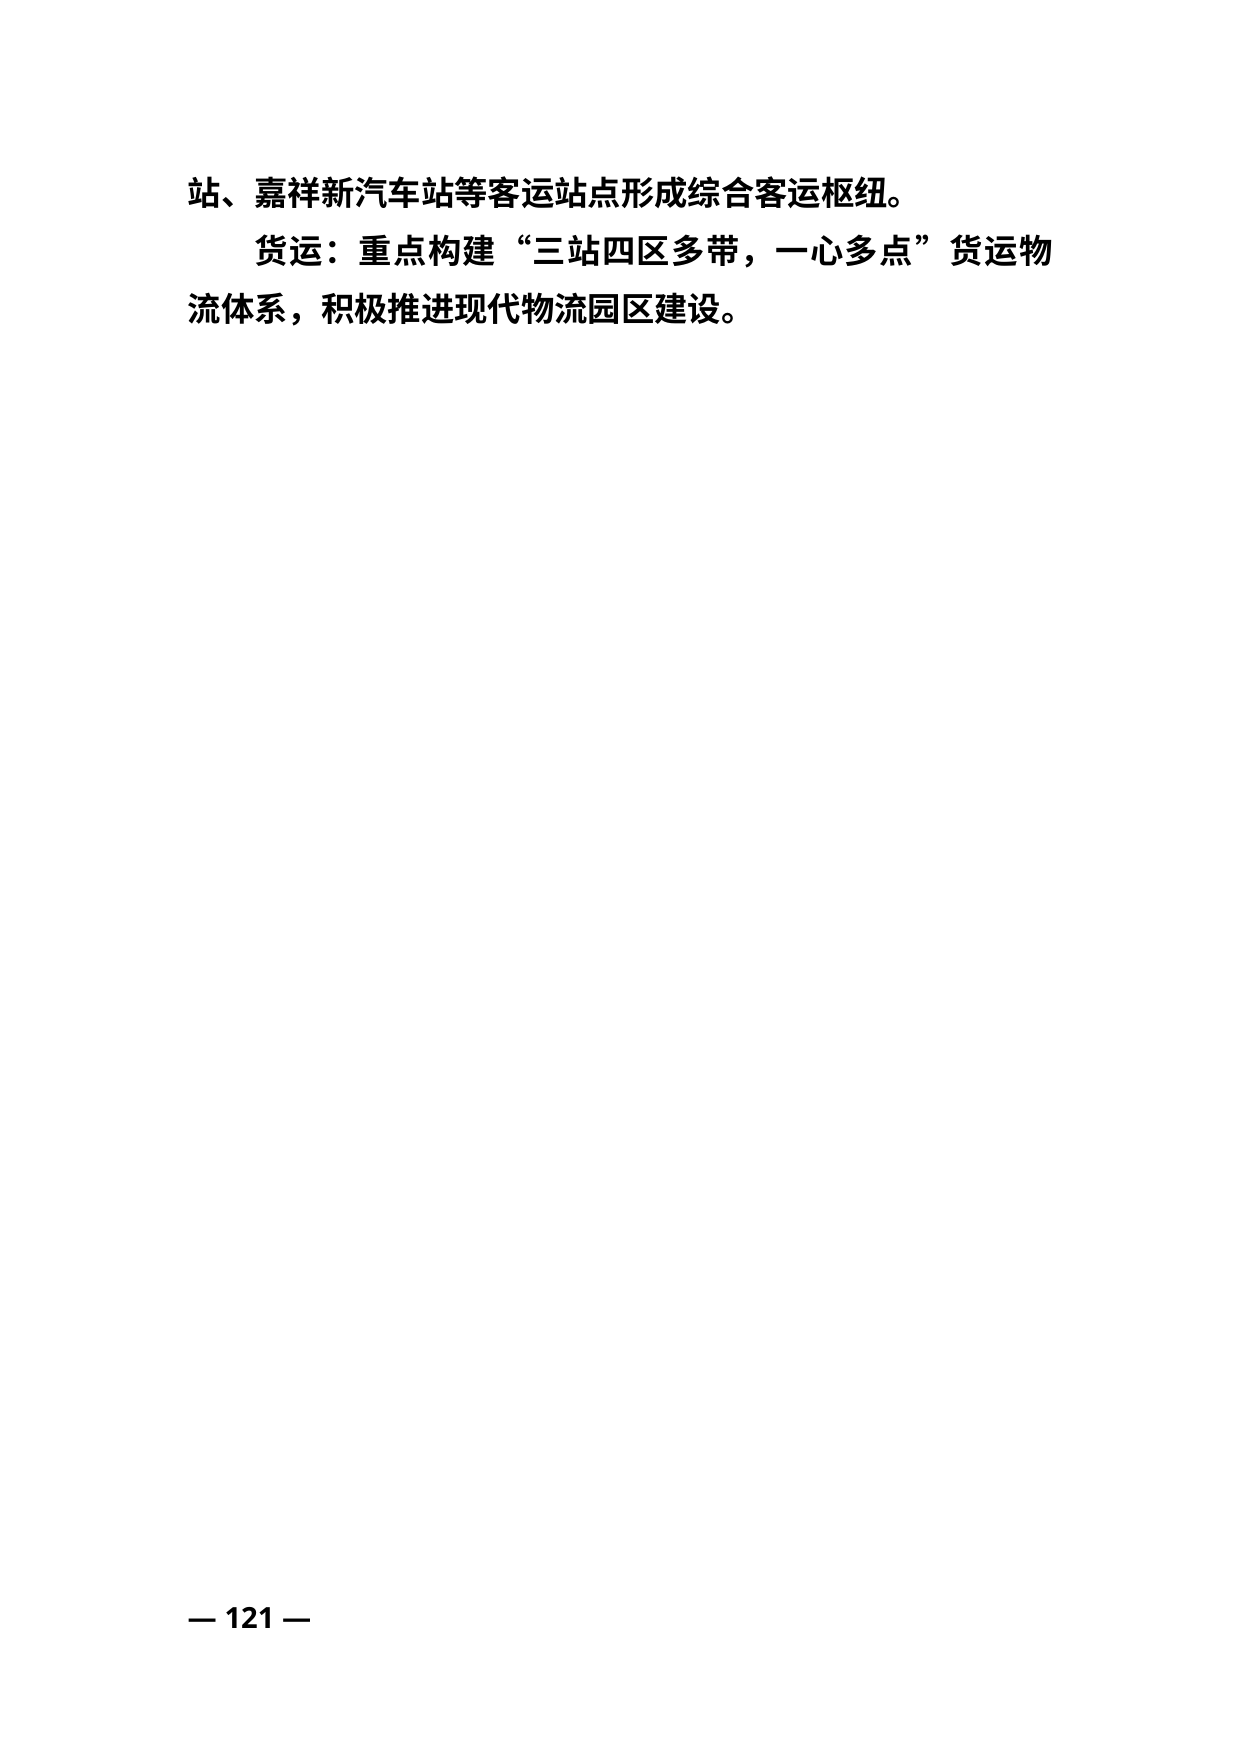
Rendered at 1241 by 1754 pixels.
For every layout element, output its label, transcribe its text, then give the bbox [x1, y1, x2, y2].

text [187, 158, 1053, 217]
text 货运：重点构建“三站四区多带，一心多点”货运物流体系，积极推进现代物流园区建设。 [187, 217, 1053, 333]
